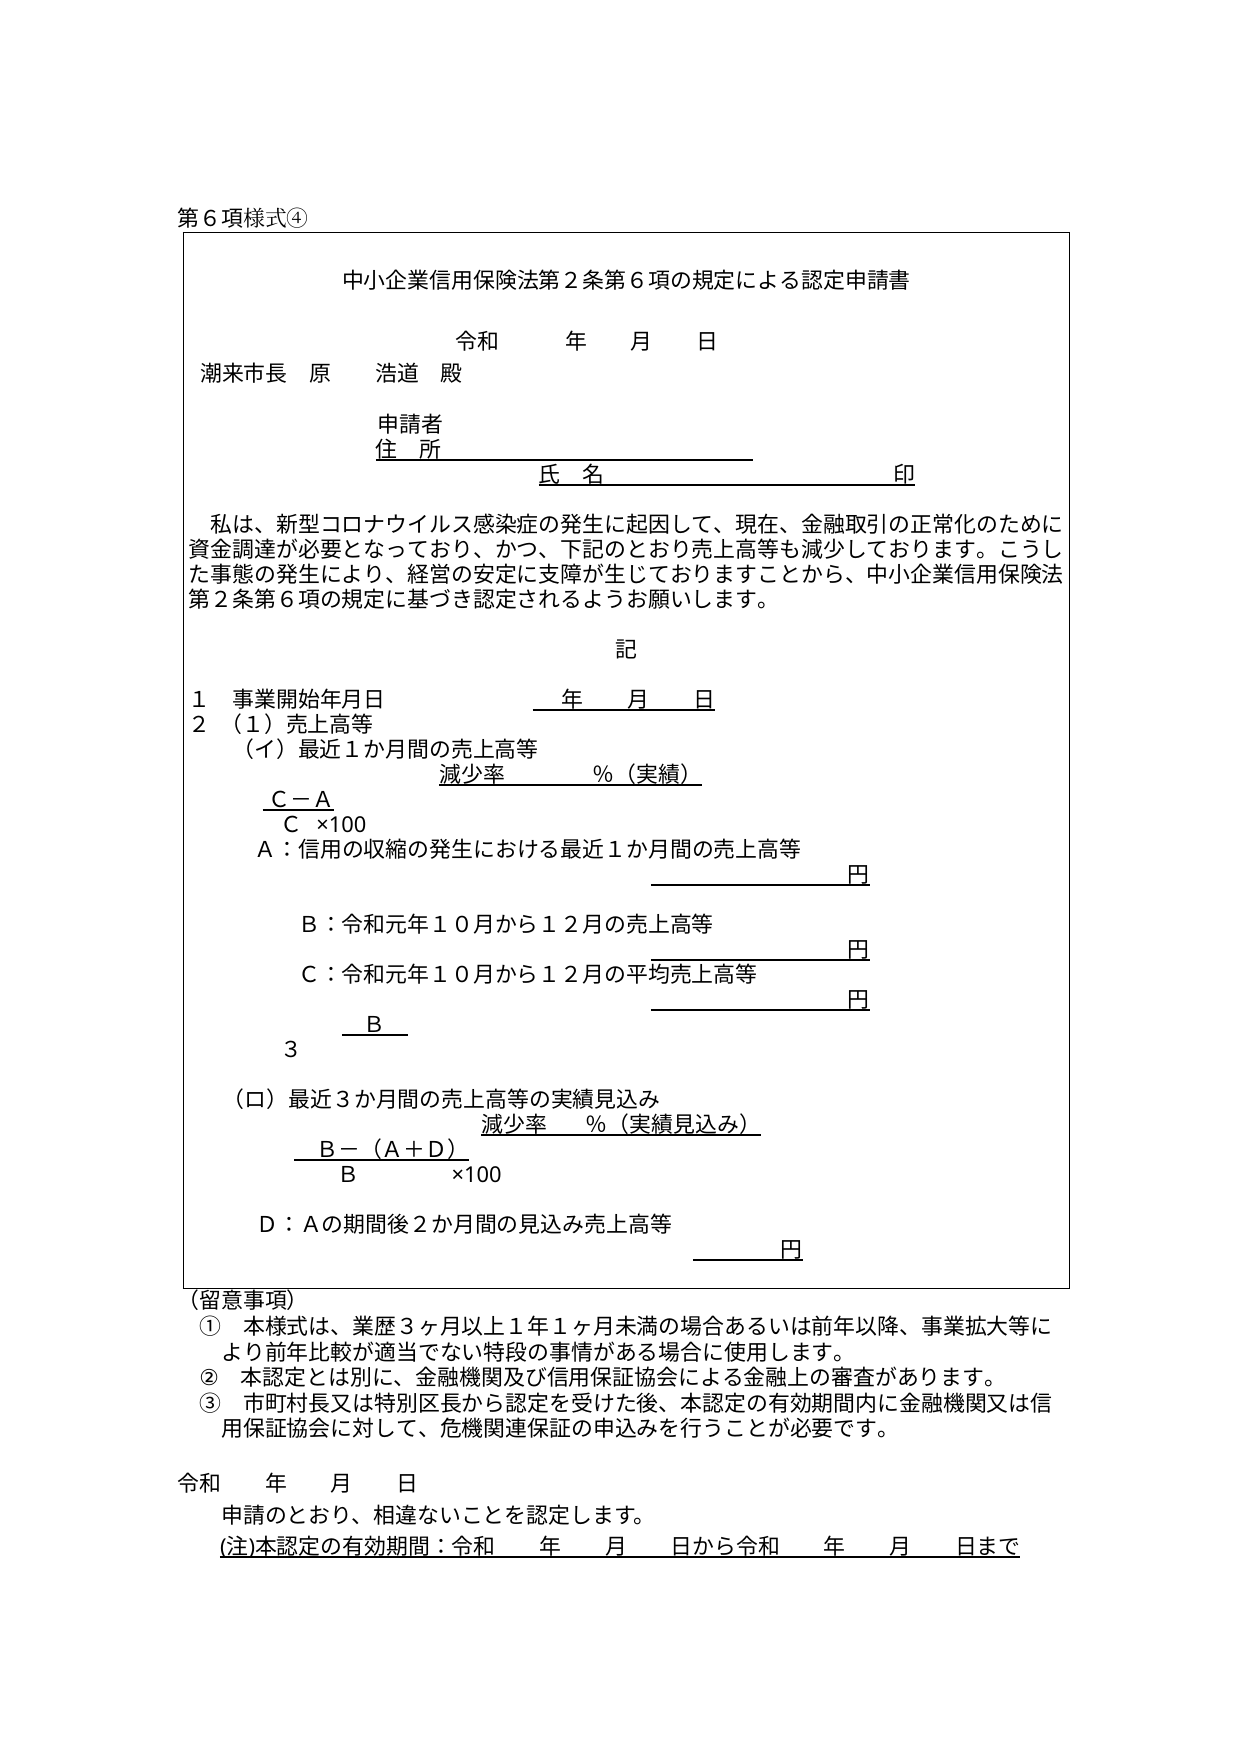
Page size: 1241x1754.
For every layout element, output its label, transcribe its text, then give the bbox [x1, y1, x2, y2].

text 申請のとおり、相違ないことを認定します。 [177, 1498, 1063, 1529]
text 第６項様式④ [177, 207, 1063, 232]
text (注)本認定の有効期間：令和 年 月 日から令和 年 月 日まで [177, 1529, 1063, 1561]
text （留意事項） [177, 1288, 1063, 1314]
table_header 中小企業信用保険法第２条第６項の規定による認定申請書 令和 年 月 日 潮来市長 原 浩道 殿 申請者 住 所 氏 名 印 私は、新型コロナウイルス感染症の発生に起因して、現在、金融取引の正常化のために資金調達が必要となっており、かつ、下記のとおり売上高等も減少しております。こうした事態の発生により、経営の安定に支障が生じておりますことから、中小企業信用保険法第２条第６項の規定に基づき認定されるようお願いします。 記 １ 事業開始年月日 年 月 日 ２ （１）売上高等 （イ）最近１か月間の売上高等 減少率 ％（実績） Ｃ－Ａ Ｃ ×100 Ａ：信用の収縮の発生における最近１か月間の売上高等 円 Ｂ：令和元年１０月から１２月の売上高等 円 Ｃ：令和元年１０月から１２月の平均売上高等 円 Ｂ ３ （ロ）最近３か月間の売上高等の実績見込み 減少率 ％（実績見込み） Ｂ－（Ａ＋Ｄ） Ｂ ×100 Ｄ：Ａの期間後２か月間の見込み売上高等 円 [184, 233, 1069, 1287]
text 令和 年 月 日 [177, 1466, 1063, 1498]
text ② 本認定とは別に、金融機関及び信用保証協会による金融上の審査があります。 [199, 1365, 1063, 1391]
text ③ 市町村長又は特別区長から認定を受けた後、本認定の有効期間内に金融機関又は信用保証協会に対して、危機関連保証の申込みを行うことが必要です。 [177, 1391, 1063, 1441]
text ① 本様式は、業歴３ヶ月以上１年１ヶ月未満の場合あるいは前年以降、事業拡大等により前年比較が適当でない特段の事情がある場合に使用します。 [177, 1314, 1063, 1365]
